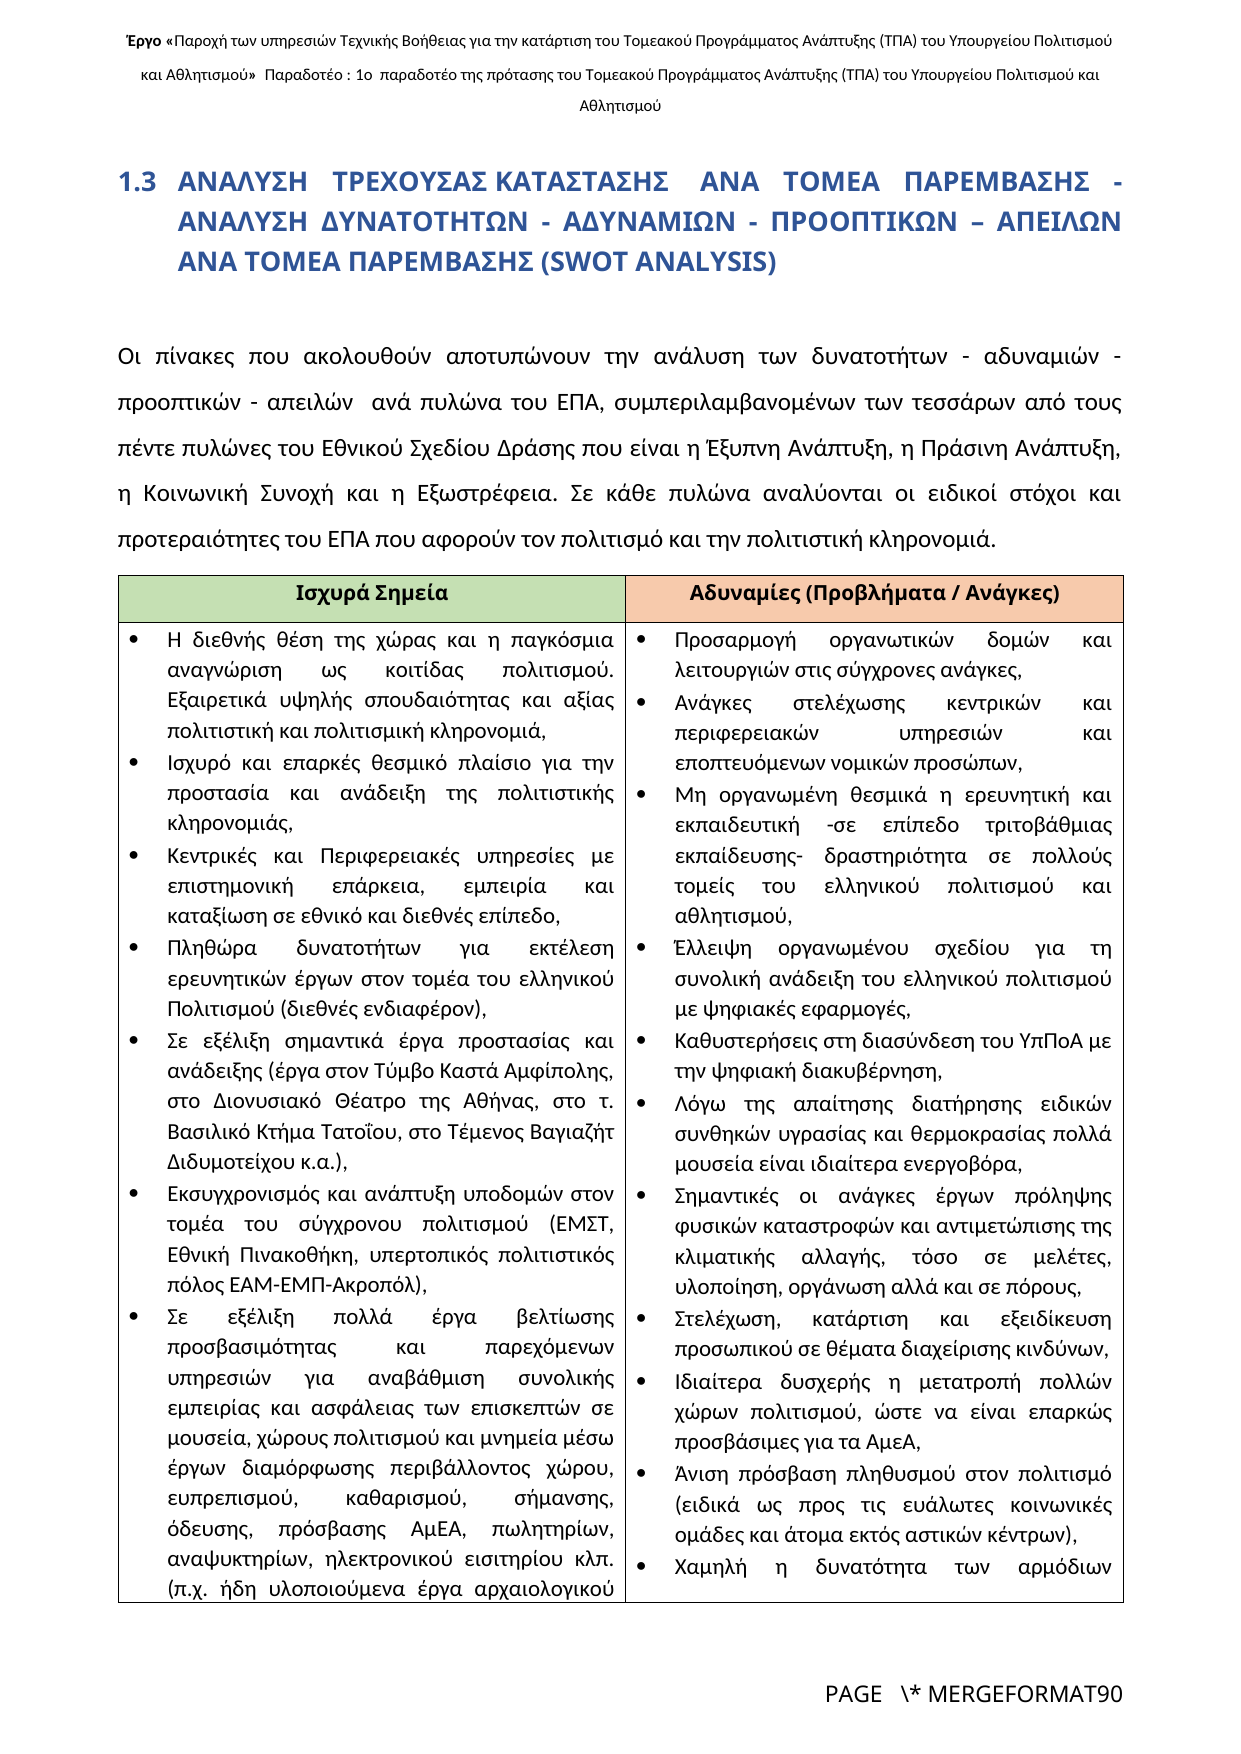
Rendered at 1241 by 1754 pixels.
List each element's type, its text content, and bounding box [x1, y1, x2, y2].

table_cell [626, 623, 1123, 1602]
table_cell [119, 623, 625, 1602]
text Οι πίνακες που ακολουθούν αποτυπώνουν την ανάλυση των δυνατοτήτων - αδυναμιών - προοπτικών - απειλών ανά πυλώνα του ΕΠΑ, συμπεριλαμβανομένων των τεσσάρων από τους πέντε πυλώνες του Εθνικού Σχεδίου Δράσης που είναι η Έξυπνη Ανάπτυξη, η Πράσινη Ανάπτυξη, η Κοινωνική Συνοχή και η Εξωστρέφεια. Σε κάθε πυλώνα αναλύονται οι ειδικοί στόχοι και προτεραιότητες του ΕΠΑ που αφορούν τον πολιτισμό και την πολιτιστική κληρονομιά. [118, 340, 1123, 554]
table_header Αδυναμίες (Προβλήματα / Ανάγκες) [626, 576, 1123, 622]
subtitle ΑΝΑΛΥΣΗ ΤΡΕΧΟΥΣΑΣ ΚΑΤΑΣΤΑΣΗΣ ΑΝΑ ΤΟΜΕΑ ΠΑΡΕΜΒΑΣΗΣ - ΑΝΑΛΥΣΗ ΔΥΝΑΤΟΤΗΤΩΝ - ΑΔΥΝΑΜΙΩΝ - ΠΡΟΟΠΤΙΚΩΝ – ΑΠΕΙΛΩΝ ΑΝΑ ΤΟΜΕΑ ΠΑΡΕΜΒΑΣΗΣ (SWOT ANALYSIS) [118, 163, 1123, 279]
table_header Ισχυρά Σημεία [119, 576, 625, 622]
